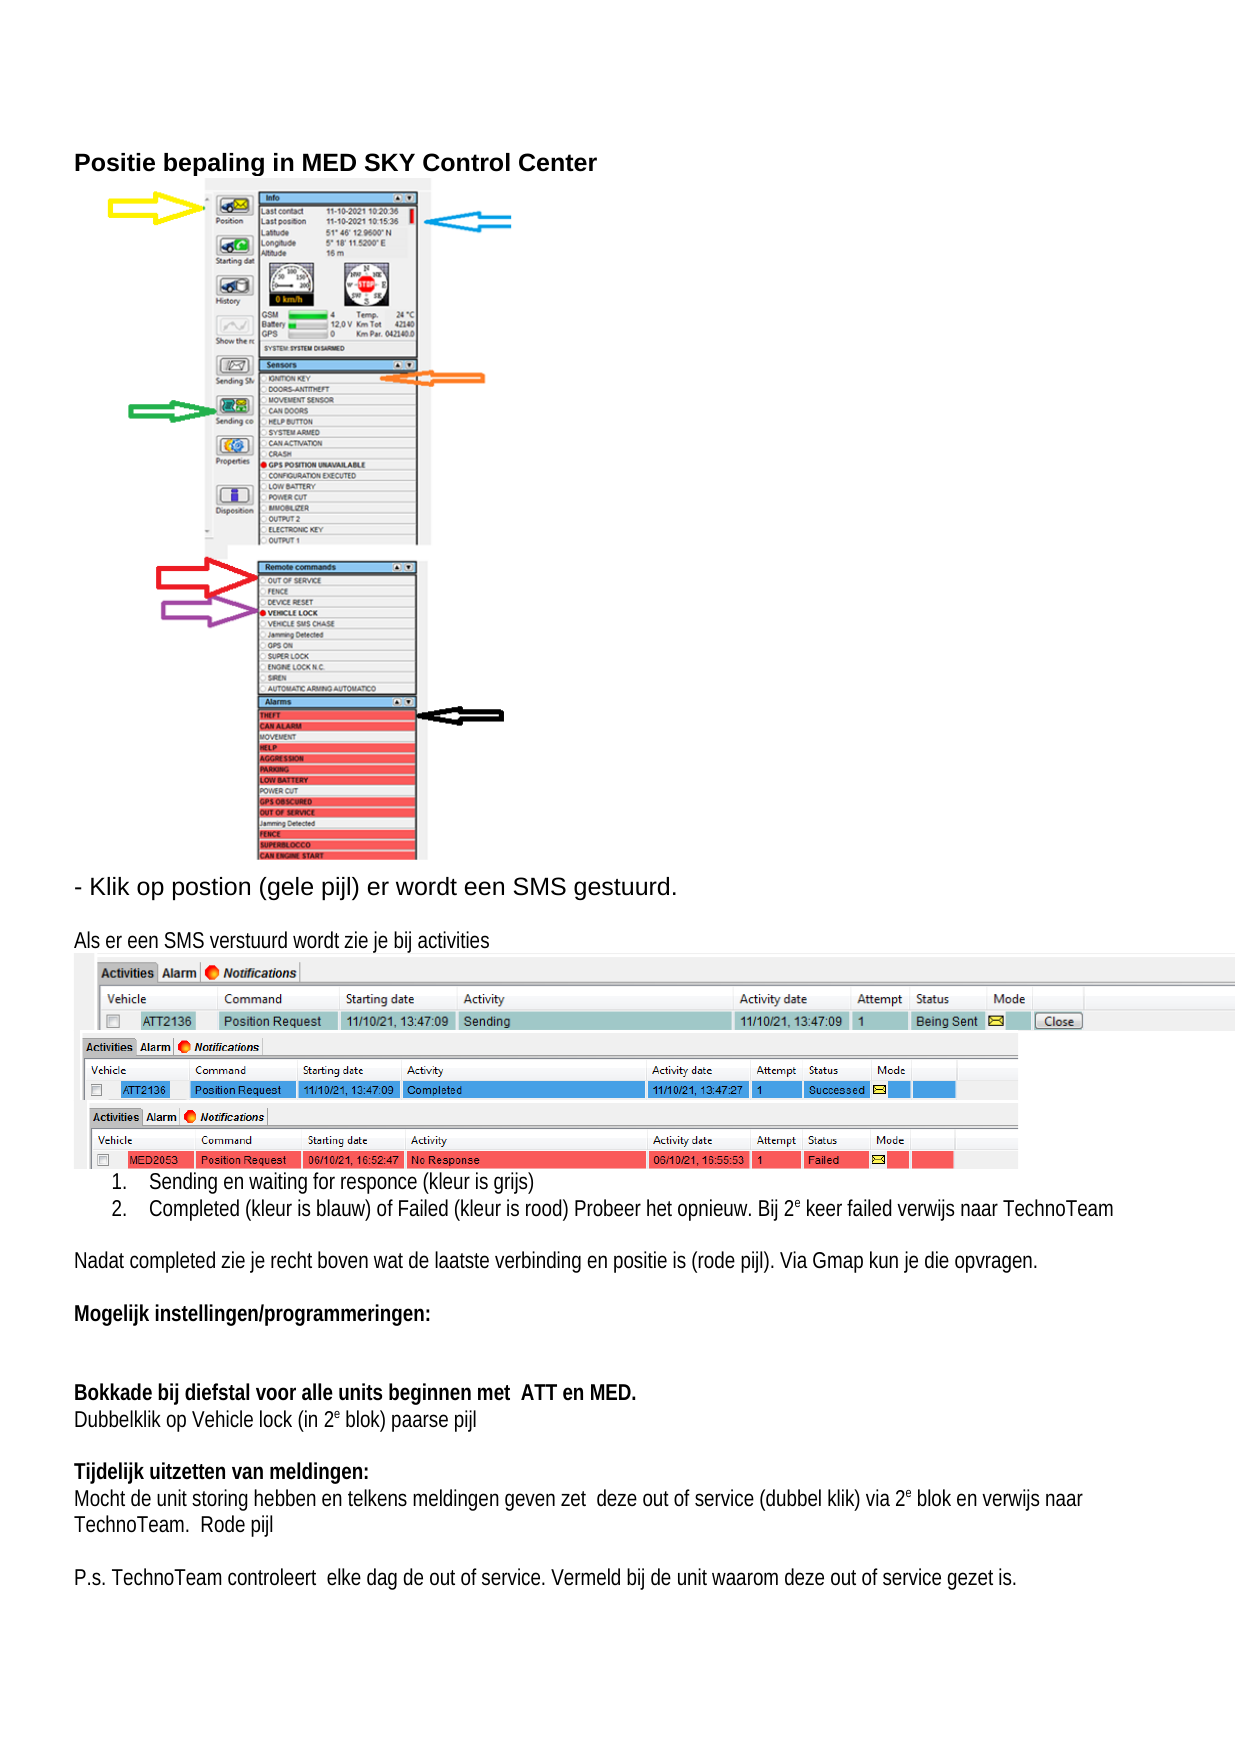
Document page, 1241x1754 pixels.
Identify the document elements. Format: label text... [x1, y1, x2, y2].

text Tijdelijk uitzetten van meldingen: [74, 1458, 1152, 1484]
picture [73, 176, 543, 872]
text Bokkade bij diefstal voor alle units beginnen met ATT en MED. [74, 1379, 1152, 1406]
text Dubbelklik op Vehicle lock (in 2e blok) paarse pijl [74, 1406, 1152, 1432]
list Sending en waiting for responce (kleur is grijs) [111, 1168, 1152, 1195]
text Positie bepaling in MED SKY Control Center [74, 148, 1152, 176]
text Mocht de unit storing hebben en telkens meldingen geven zet deze out of service (dubbel klik) via 2e blok en verwijs naar TechnoTeam. Rode pijl [74, 1484, 1152, 1537]
text P.s. TechnoTeam controleert elke dag de out of service. Vermeld bij de unit waarom deze out of service gezet is. [74, 1564, 1152, 1590]
text Als er een SMS verstuurd wordt zie je bij activities [74, 927, 1152, 953]
text Nadat completed zie je recht boven wat de laatste verbinding en positie is (rode pijl). Via Gmap kun je die opvragen. [74, 1247, 1152, 1274]
picture [73, 953, 1235, 1169]
list Completed (kleur is blauw) of Failed (kleur is rood) Probeer het opnieuw. Bij 2e keer failed verwijs naar TechnoTeam [111, 1195, 1152, 1221]
text Mogelijk instellingen/programmeringen: [74, 1300, 1152, 1326]
